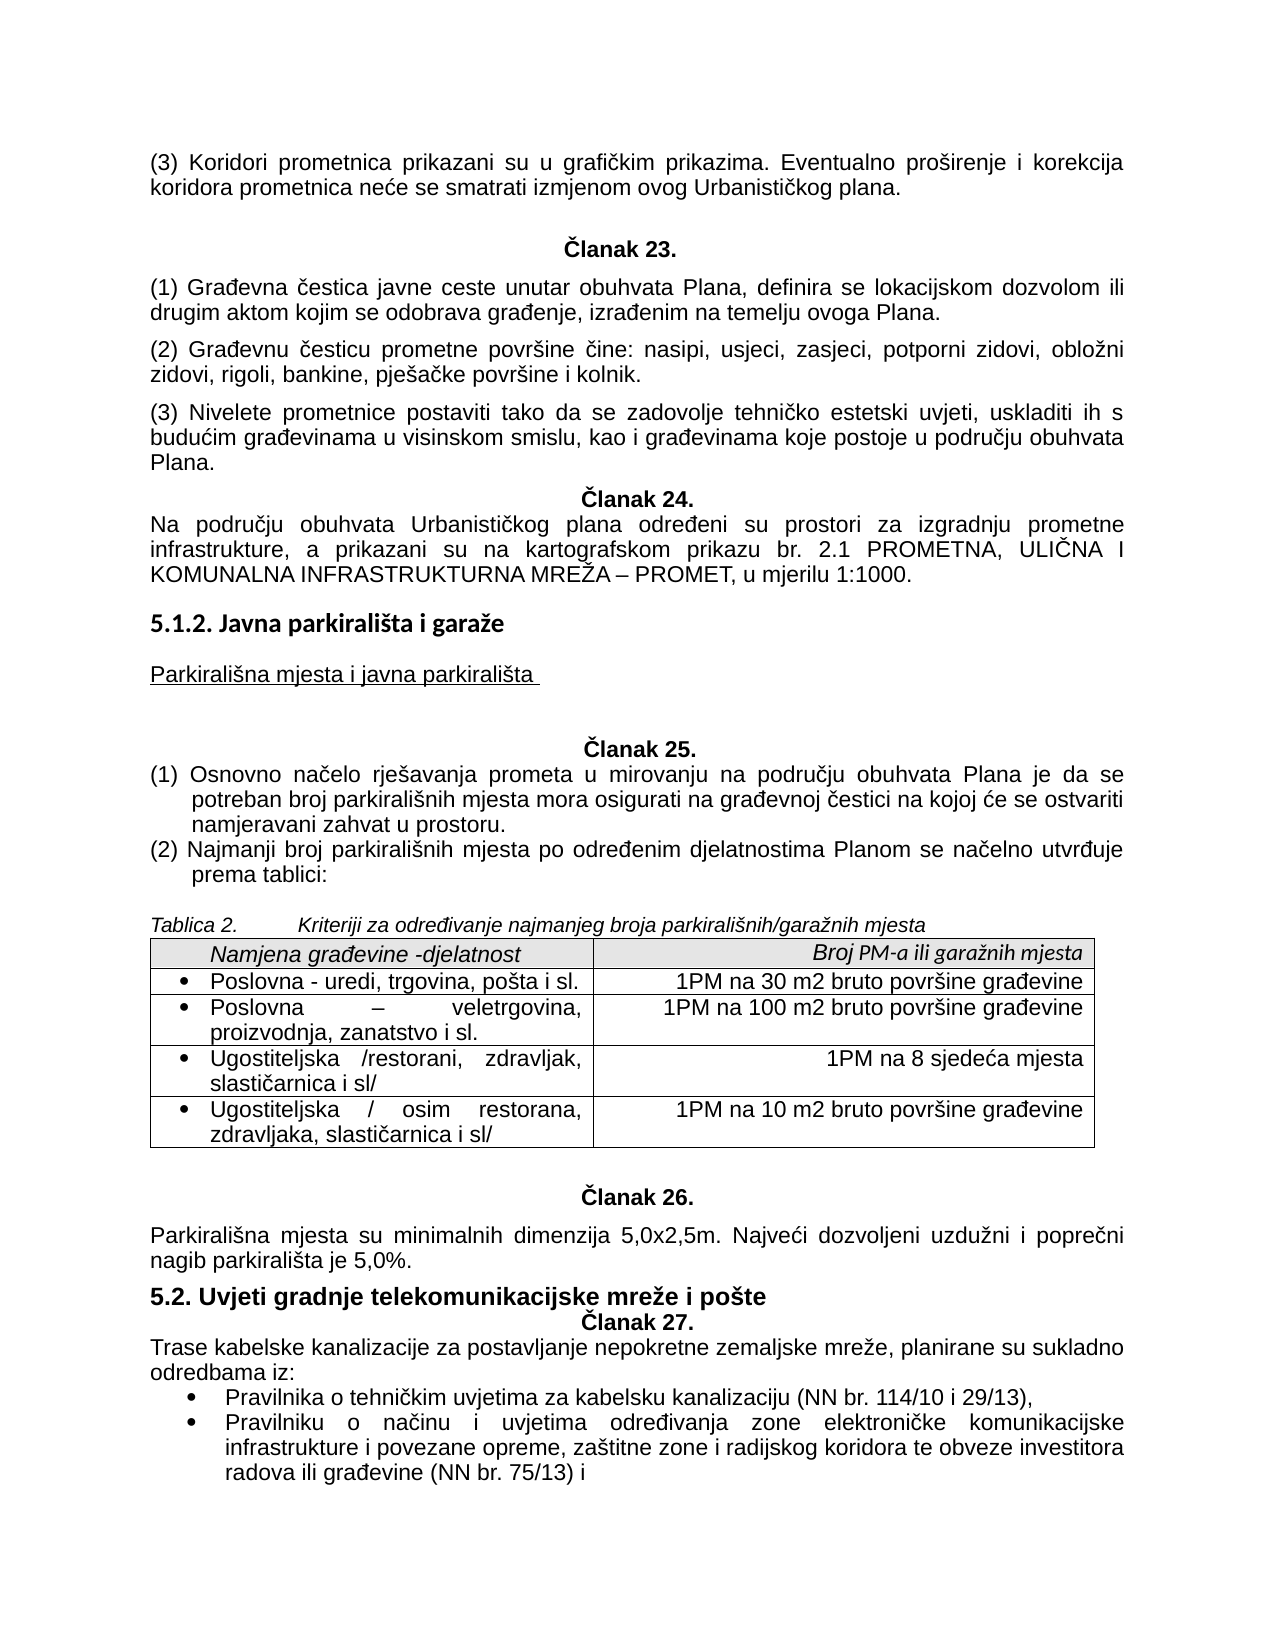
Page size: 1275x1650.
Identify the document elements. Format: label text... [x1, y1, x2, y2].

text Članak 24. [150, 487, 1125, 512]
list Pravilniku o načinu i uvjetima određivanja zone elektroničke komunikacijske infrastrukture i povezane opreme, zaštitne zone i radijskog koridora te obveze investitora radova ili građevine (NN br. 75/13) i [187, 1411, 1125, 1486]
table_cell 1PM na 30 m2 bruto površine građevine [594, 969, 1094, 994]
text Članak 25. [150, 737, 1125, 762]
text Parkirališna mjesta su minimalnih dimenzija 5,0x2,5m. Najveći dozvoljeni uzdužni i poprečni nagib parkirališta je 5,0%. [150, 1223, 1125, 1273]
text 5.2. Uvjeti gradnje telekomunikacijske mreže i pošte [150, 1286, 1125, 1311]
table_cell Poslovna – veletrgovina, proizvodnja, zanatstvo i sl. [151, 995, 593, 1045]
text Tablica 2. Kriteriji za određivanje najmanjeg broja parkirališnih/garažnih mjesta [150, 912, 1125, 937]
text (2) Najmanji broj parkirališnih mjesta po određenim djelatnostima Planom se načelno utvrđuje prema tablici: [150, 837, 1125, 887]
text (3) Koridori prometnica prikazani su u grafičkim prikazima. Eventualno proširenje i korekcija koridora prometnica neće se smatrati izmjenom ovog Urbanističkog plana. [150, 150, 1125, 200]
text (3) Nivelete prometnice postaviti tako da se zadovolje tehničko estetski uvjeti, uskladiti ih s budućim građevinama u visinskom smislu, kao i građevinama koje postoje u području obuhvata Plana. [150, 400, 1125, 475]
text Trase kabelske kanalizacije za postavljanje nepokretne zemaljske mreže, planirane su sukladno odredbama iz: [150, 1336, 1125, 1386]
table_cell Poslovna - uredi, trgovina, pošta i sl. [151, 969, 593, 994]
text Članak 26. [150, 1186, 1125, 1211]
text Na području obuhvata Urbanističkog plana određeni su prostori za izgradnju prometne infrastrukture, a prikazani su na kartografskom prikazu br. 2.1 PROMETNA, ULIČNA I KOMUNALNA INFRASTRUKTURNA MREŽA – PROMET, u mjerilu 1:1000. [150, 512, 1125, 587]
text 5.1.2. Javna parkirališta i garaže [150, 612, 1125, 637]
table_cell Ugostiteljska / osim restorana, zdravljaka, slastičarnica i sl/ [151, 1097, 593, 1147]
text (2) Građevnu česticu prometne površine čine: nasipi, usjeci, zasjeci, potporni zidovi, obložni zidovi, rigoli, bankine, pješačke površine i kolnik. [150, 337, 1125, 387]
table_cell 1PM na 8 sjedeća mjesta [594, 1046, 1094, 1096]
text (1) Građevna čestica javne ceste unutar obuhvata Plana, definira se lokacijskom dozvolom ili drugim aktom kojim se odobrava građenje, izrađenim na temelju ovoga Plana. [150, 275, 1125, 325]
table_cell 1PM na 10 m2 bruto površine građevine [594, 1097, 1094, 1147]
list Pravilnika o tehničkim uvjetima za kabelsku kanalizaciju (NN br. 114/10 i 29/13), [187, 1386, 1125, 1411]
text Članak 23. [150, 237, 1125, 262]
text Parkirališna mjesta i javna parkirališta [150, 662, 1125, 687]
table_header Broj PM-a ili garažnih mjesta [594, 939, 1094, 967]
table_cell 1PM na 100 m2 bruto površine građevine [594, 995, 1094, 1045]
text (1) Osnovno načelo rješavanja prometa u mirovanju na području obuhvata Plana je da se potreban broj parkirališnih mjesta mora osigurati na građevnoj čestici na kojoj će se ostvariti namjeravani zahvat u prostoru. [150, 762, 1125, 837]
table_header Namjena građevine -djelatnost [151, 939, 593, 967]
text Članak 27. [150, 1311, 1125, 1336]
table_cell Ugostiteljska /restorani, zdravljak, slastičarnica i sl/ [151, 1046, 593, 1096]
